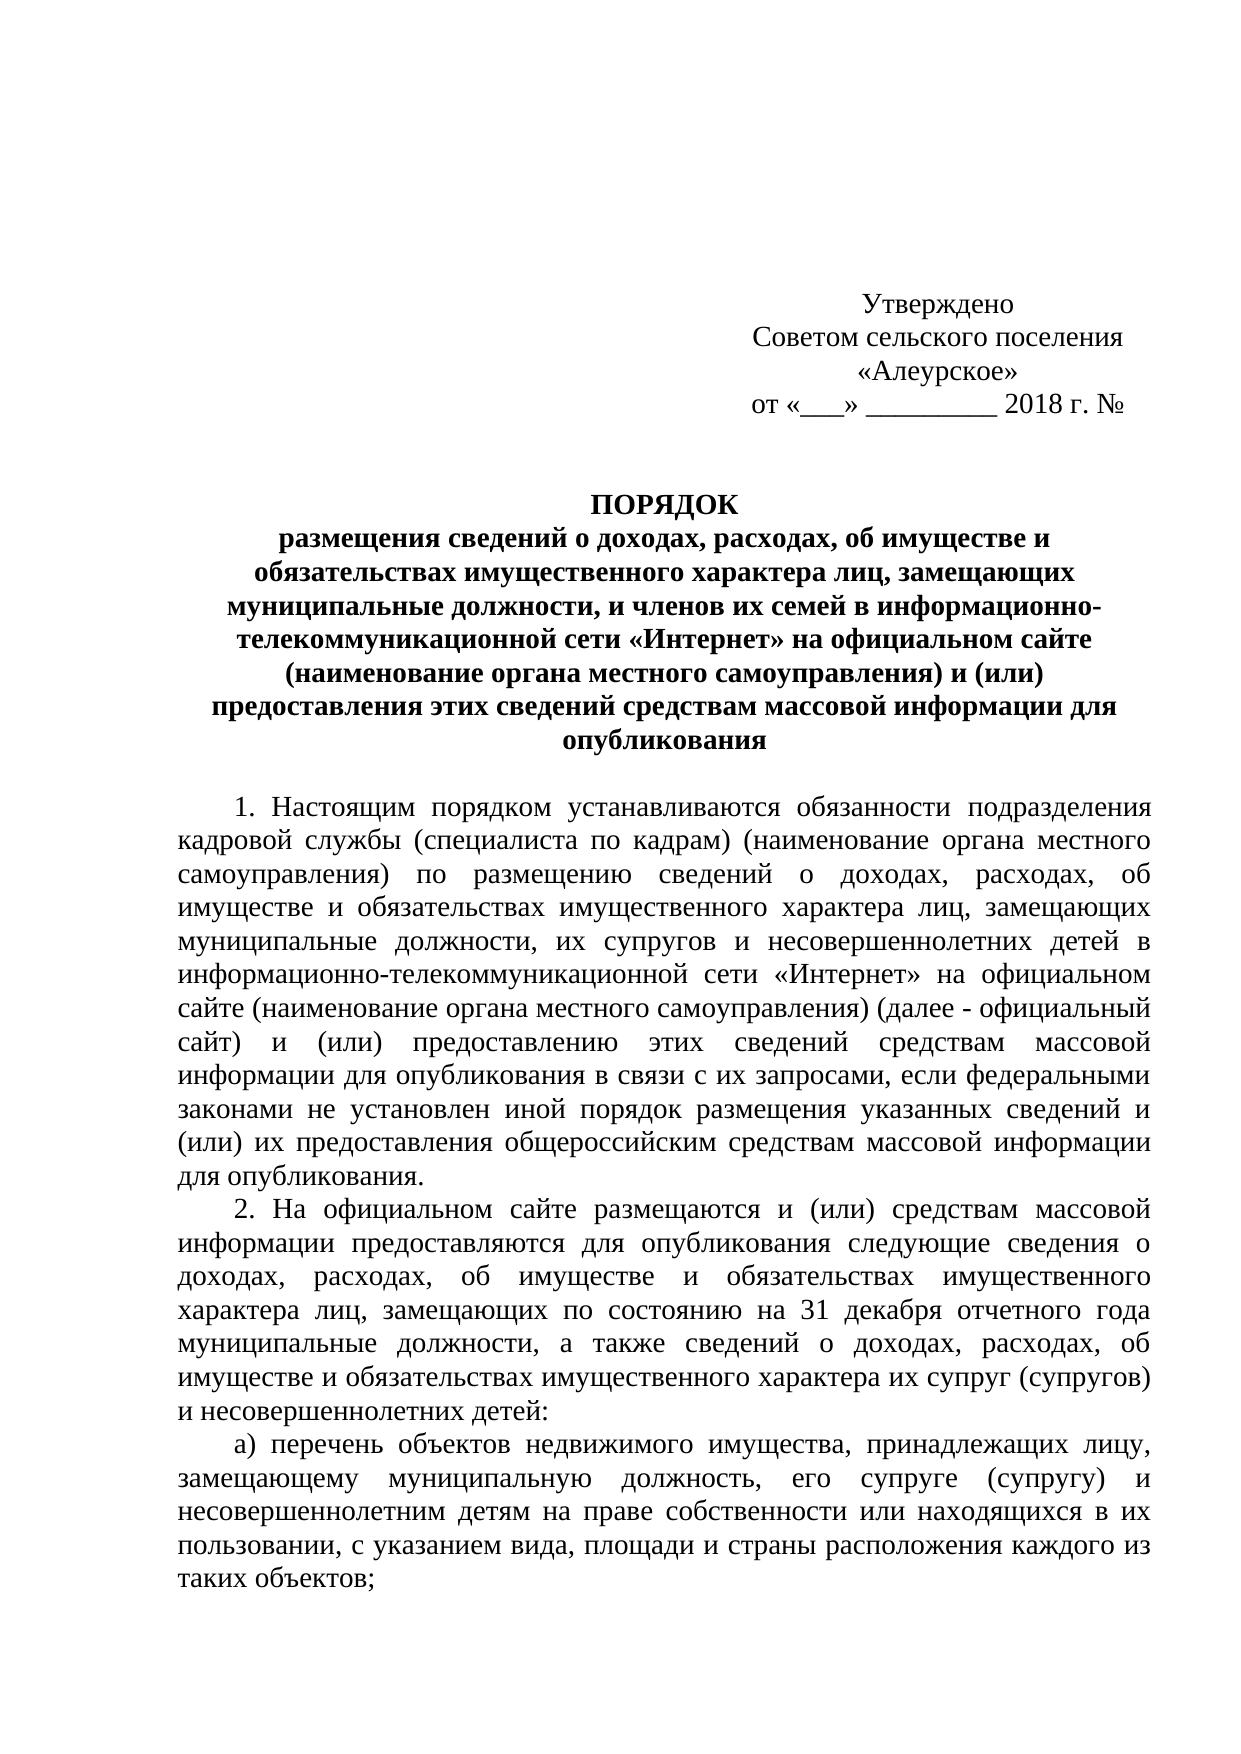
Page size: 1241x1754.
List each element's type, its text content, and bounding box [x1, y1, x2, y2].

text 1. Настоящим порядком устанавливаются обязанности подразделения кадровой службы (специалиста по кадрам) (наименование органа местного самоуправления) по размещению сведений о доходах, расходах, об имуществе и обязательствах имущественного характера лиц, замещающих муниципальные должности, их супругов и несовершеннолетних детей в информационно-телекоммуникационной сети «Интернет» на официальном сайте (наименование органа местного самоуправления) (далее - официальный сайт) и (или) предоставлению этих сведений средствам массовой информации для опубликования в связи с их запросами, если федеральными законами не установлен иной порядок размещения указанных сведений и (или) их предоставления общероссийским средствам массовой информации для опубликования. [177, 789, 1152, 1191]
text Утверждено [723, 286, 1152, 319]
text 2. На официальном сайте размещаются и (или) средствам массовой информации предоставляются для опубликования следующие сведения о доходах, расходах, об имуществе и обязательствах имущественного характера лиц, замещающих по состоянию на 31 декабря отчетного года муниципальные должности, а также сведений о доходах, расходах, об имуществе и обязательствах имущественного характера их супруг (супругов) и несовершеннолетних детей: [177, 1191, 1152, 1426]
text а) перечень объектов недвижимого имущества, принадлежащих лицу, замещающему муниципальную должность, его супруге (супругу) и несовершеннолетним детям на праве собственности или находящихся в их пользовании, с указанием вида, площади и страны расположения каждого из таких объектов; [177, 1426, 1152, 1594]
text ПОРЯДОК [177, 487, 1152, 521]
text от «___» _________ 2018 г. № [723, 386, 1152, 420]
text Советом сельского поселения «Алеурское» [723, 319, 1152, 386]
text размещения сведений о доходах, расходах, об имуществе и обязательствах имущественного характера лиц, замещающих муниципальные должности, и членов их семей в информационно-телекоммуникационной сети «Интернет» на официальном сайте (наименование органа местного самоуправления) и (или) предоставления этих сведений средствам массовой информации для опубликования [177, 521, 1152, 755]
